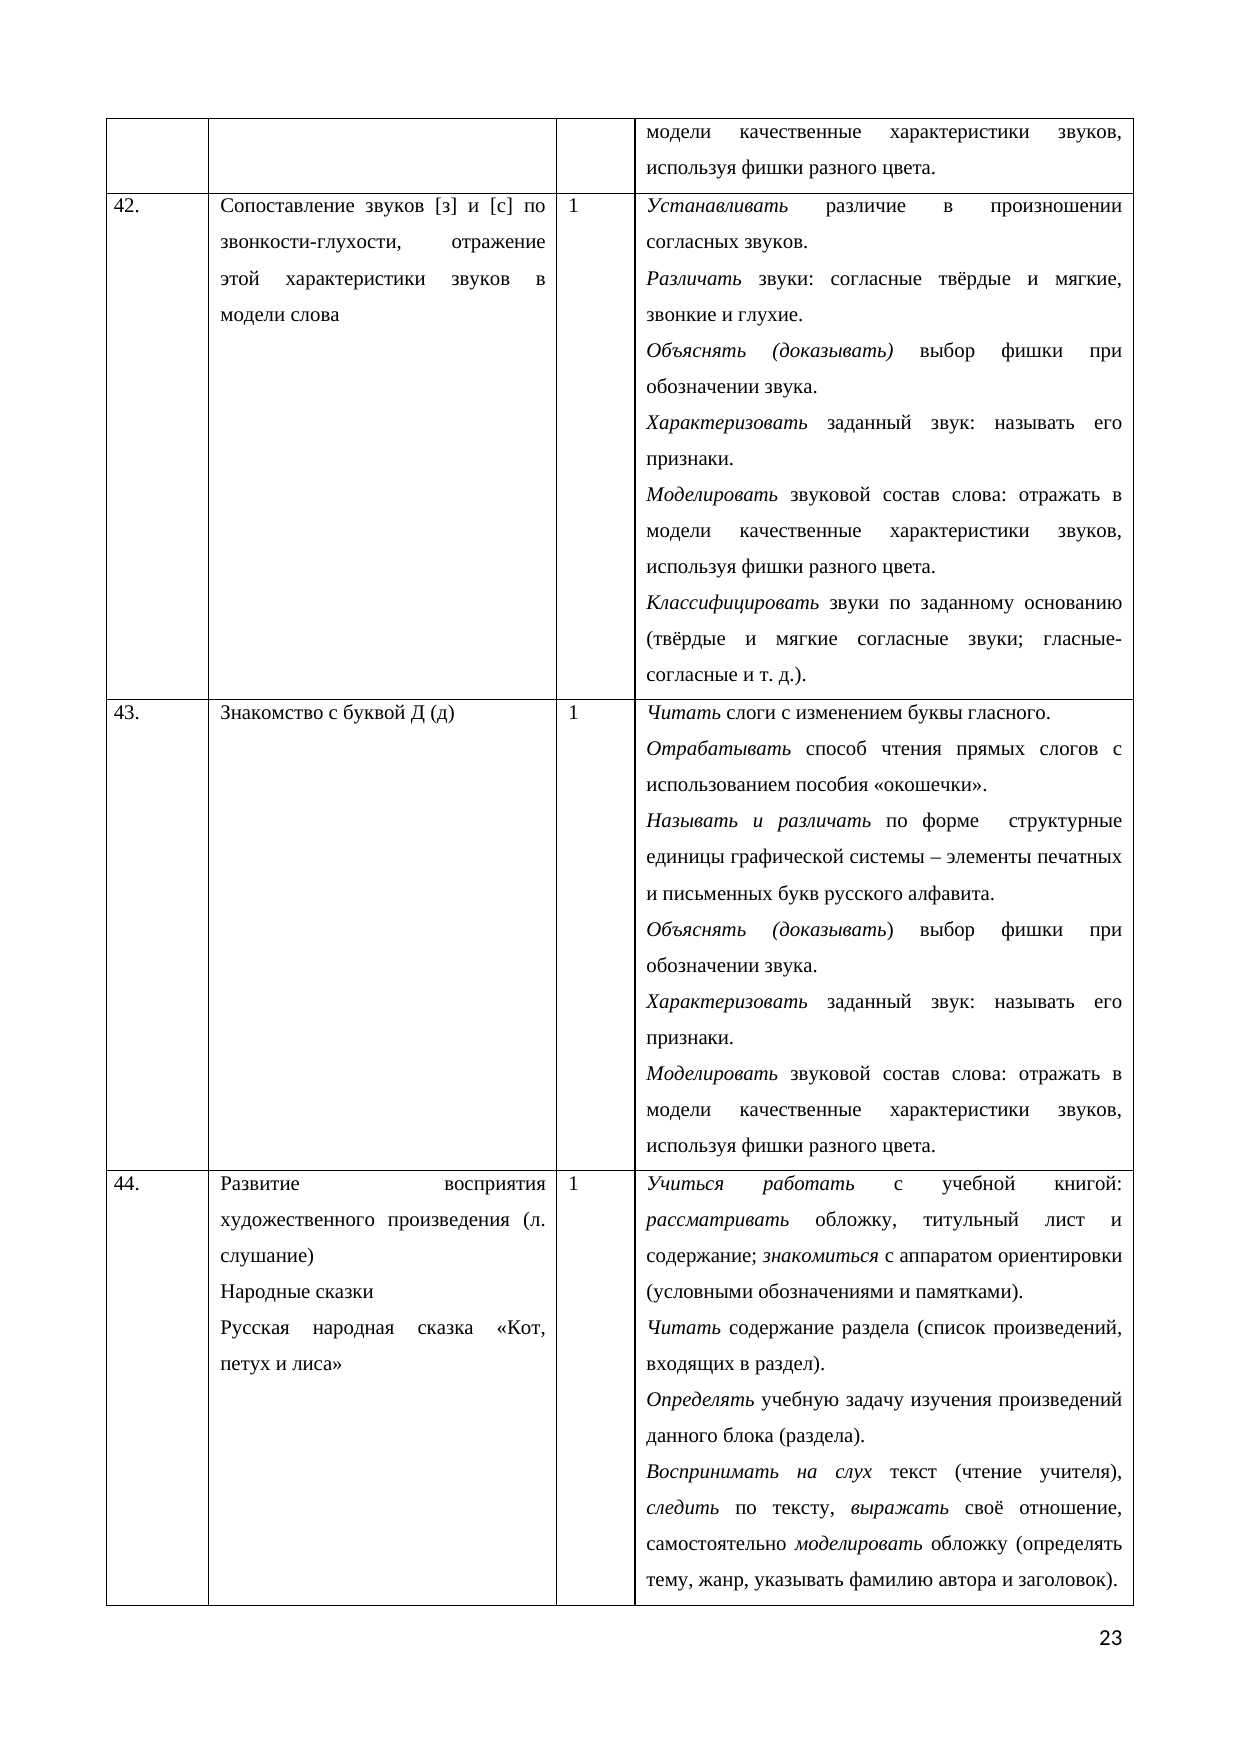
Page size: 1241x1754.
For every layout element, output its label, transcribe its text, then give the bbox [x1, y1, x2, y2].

table_cell 1 [557, 194, 634, 699]
table_cell 1 [557, 119, 634, 192]
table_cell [636, 1171, 1133, 1604]
table_cell 1 [557, 700, 634, 1170]
table_cell [107, 700, 208, 1170]
table_cell Знакомство с буквой Д (д) [209, 700, 556, 1170]
table_cell 1 [557, 1171, 634, 1604]
table_cell Устанавливать различие в произношении согласных звуков. Различать звуки: согласные твёрдые и мягкие, звонкие и глухие. Объяснять (доказывать) выбор фишки при обозначении звука. Характеризовать заданный звук: называть его признаки. Моделировать звуковой состав слова: отражать в модели качественные характеристики звуков, используя фишки разного цвета. Классифицировать звуки по заданному основанию (твёрдые и мягкие согласные звуки; гласные-согласные и т. д.). [636, 194, 1133, 699]
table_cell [209, 1171, 556, 1604]
table_cell [107, 194, 208, 699]
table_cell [209, 119, 556, 192]
table_cell [107, 119, 208, 192]
table_cell [107, 1171, 208, 1604]
table_cell Сопоставление звуков [з] и [с] по звонкости-глухости, отражение этой характеристики звуков в модели слова [209, 194, 556, 699]
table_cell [636, 119, 1133, 192]
